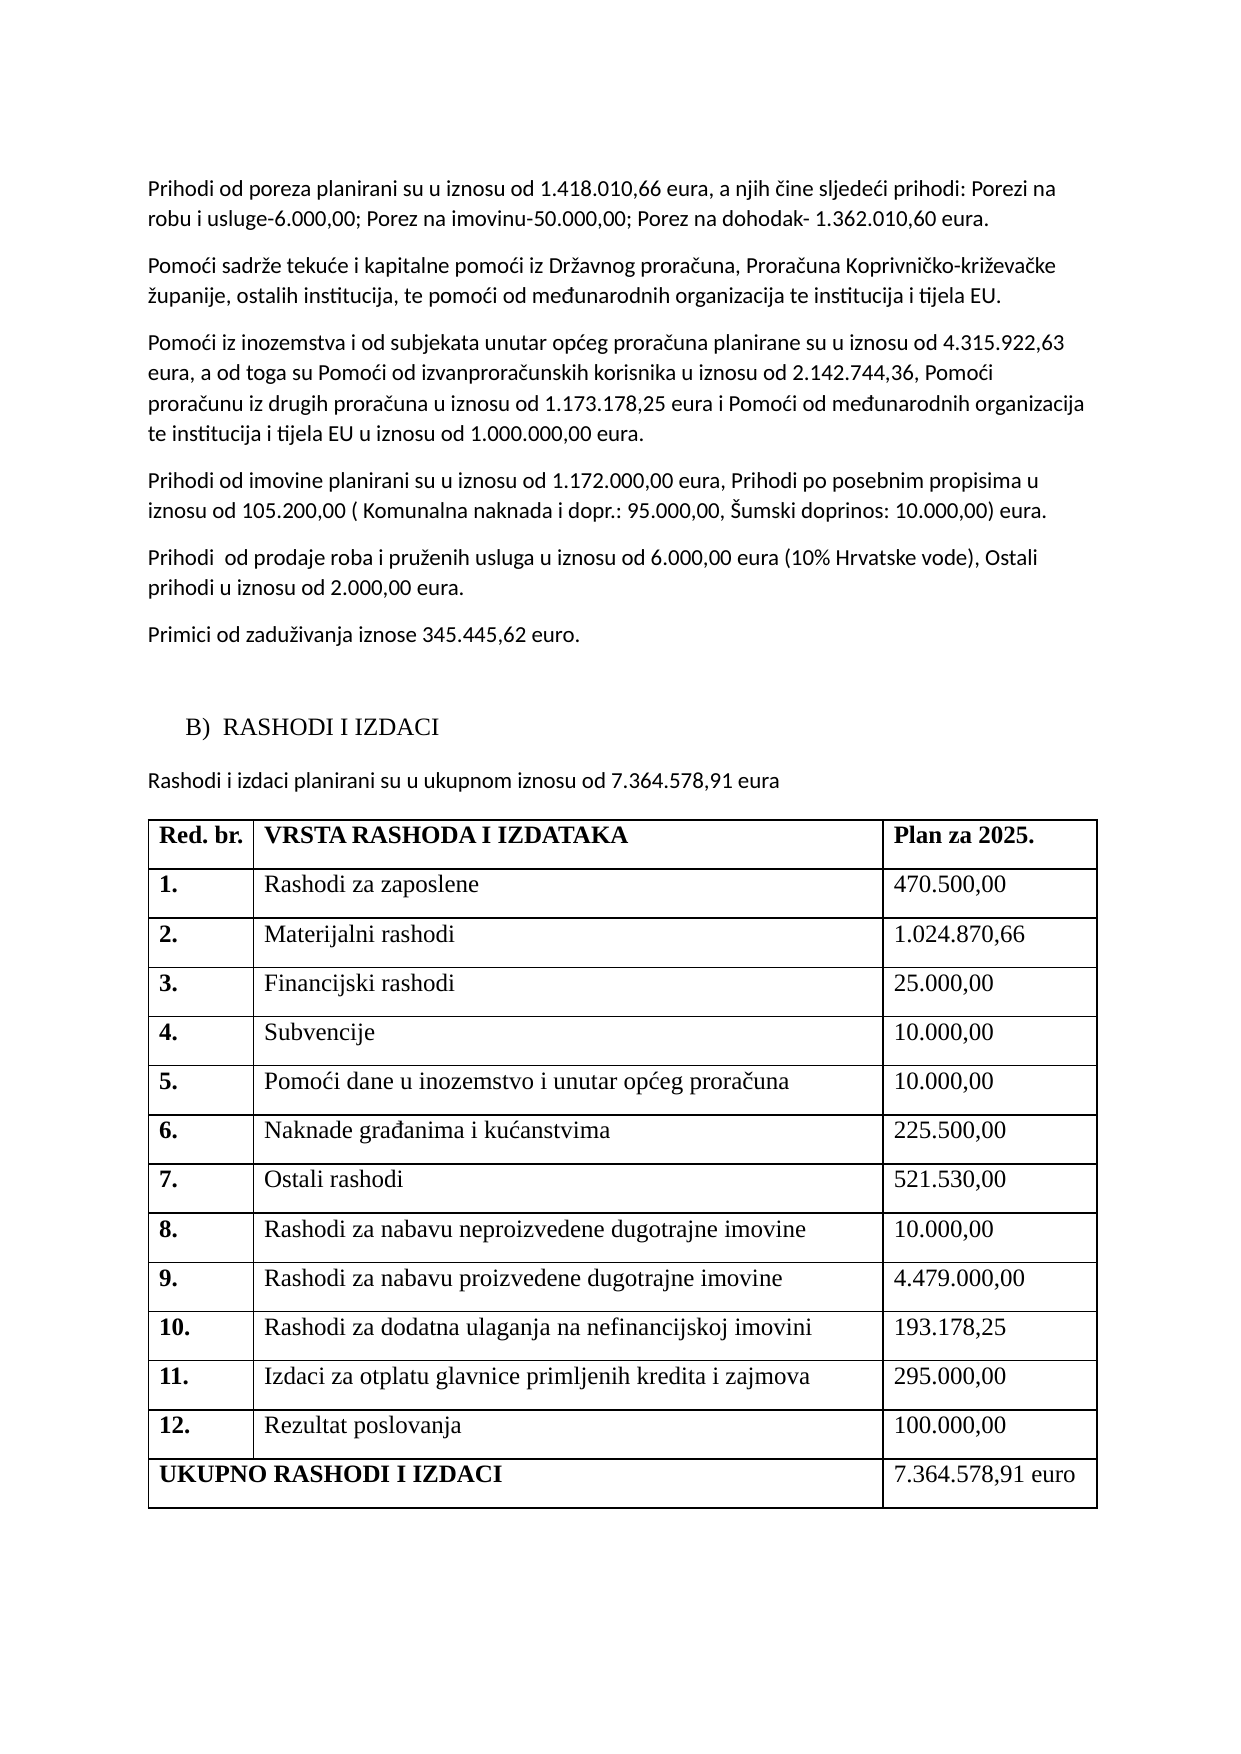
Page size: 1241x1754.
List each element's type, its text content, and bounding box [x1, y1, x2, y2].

table_cell 4. [149, 1017, 253, 1065]
table_cell 9. [149, 1263, 253, 1311]
table_cell 7.364.578,91 euro [884, 1460, 1096, 1507]
table_cell 1.024.870,66 [884, 919, 1096, 966]
table_cell 193.178,25 [884, 1312, 1096, 1360]
text Prihodi od imovine planirani su u iznosu od 1.172.000,00 eura, Prihodi po posebnim propisima u iznosu od 105.200,00 ( Komunalna naknada i dopr.: 95.000,00, Šumski doprinos: 10.000,00) eura. [148, 466, 1093, 524]
table_cell Rashodi za nabavu proizvedene dugotrajne imovine [254, 1263, 882, 1311]
text Prihodi od prodaje roba i pruženih usluga u iznosu od 6.000,00 eura (10% Hrvatske vode), Ostali prihodi u iznosu od 2.000,00 eura. [148, 543, 1093, 601]
table_cell 5. [149, 1066, 253, 1114]
table_cell 7. [149, 1165, 253, 1212]
table_cell 10.000,00 [884, 1214, 1096, 1261]
table_cell Ostali rashodi [254, 1165, 882, 1212]
table_cell 295.000,00 [884, 1361, 1096, 1409]
text Rashodi i izdaci planirani su u ukupnom iznosu od 7.364.578,91 eura [148, 766, 1093, 794]
table_cell Financijski rashodi [254, 968, 882, 1016]
table_cell 10.000,00 [884, 1066, 1096, 1114]
table_cell Rezultat poslovanja [254, 1411, 882, 1458]
table_cell 4.479.000,00 [884, 1263, 1096, 1311]
text Pomoći sadrže tekuće i kapitalne pomoći iz Državnog proračuna, Proračuna Koprivničko-križevačke županije, ostalih institucija, te pomoći od međunarodnih organizacija te institucija i tijela EU. [148, 251, 1093, 309]
table_cell 3. [149, 968, 253, 1016]
table_cell Subvencije [254, 1017, 882, 1065]
table_header Plan za 2025. [884, 821, 1096, 868]
table_cell UKUPNO RASHODI I IZDACI [149, 1460, 882, 1507]
table_cell 8. [149, 1214, 253, 1261]
table_cell Naknade građanima i kućanstvima [254, 1116, 882, 1163]
table_cell Pomoći dane u inozemstvo i unutar općeg proračuna [254, 1066, 882, 1114]
table_cell 521.530,00 [884, 1165, 1096, 1212]
text Primici od zaduživanja iznose 345.445,62 euro. [148, 620, 1093, 648]
list RASHODI I IZDACI [185, 712, 1093, 741]
table_header VRSTA RASHODA I IZDATAKA [254, 821, 882, 868]
table_header Red. br. [149, 821, 253, 868]
table_cell Rashodi za dodatna ulaganja na nefinancijskoj imovini [254, 1312, 882, 1360]
text Prihodi od poreza planirani su u iznosu od 1.418.010,66 eura, a njih čine sljedeći prihodi: Porezi na robu i usluge-6.000,00; Porez na imovinu-50.000,00; Porez na dohodak- 1.362.010,60 eura. [148, 174, 1093, 232]
table_cell 1. [149, 870, 253, 917]
table_cell 11. [149, 1361, 253, 1409]
table_cell 25.000,00 [884, 968, 1096, 1016]
table_cell 2. [149, 919, 253, 966]
table_cell 6. [149, 1116, 253, 1163]
table_cell Izdaci za otplatu glavnice primljenih kredita i zajmova [254, 1361, 882, 1409]
table_cell 10. [149, 1312, 253, 1360]
table_cell 12. [149, 1411, 253, 1458]
table_cell Rashodi za zaposlene [254, 870, 882, 917]
table_cell 225.500,00 [884, 1116, 1096, 1163]
text Pomoći iz inozemstva i od subjekata unutar općeg proračuna planirane su u iznosu od 4.315.922,63 eura, a od toga su Pomoći od izvanproračunskih korisnika u iznosu od 2.142.744,36, Pomoći proračunu iz drugih proračuna u iznosu od 1.173.178,25 eura i Pomoći od međunarodnih organizacija te institucija i tijela EU u iznosu od 1.000.000,00 eura. [148, 328, 1093, 447]
table_cell Rashodi za nabavu neproizvedene dugotrajne imovine [254, 1214, 882, 1261]
table_cell 100.000,00 [884, 1411, 1096, 1458]
table_cell 470.500,00 [884, 870, 1096, 917]
table_cell Materijalni rashodi [254, 919, 882, 966]
table_cell 10.000,00 [884, 1017, 1096, 1065]
